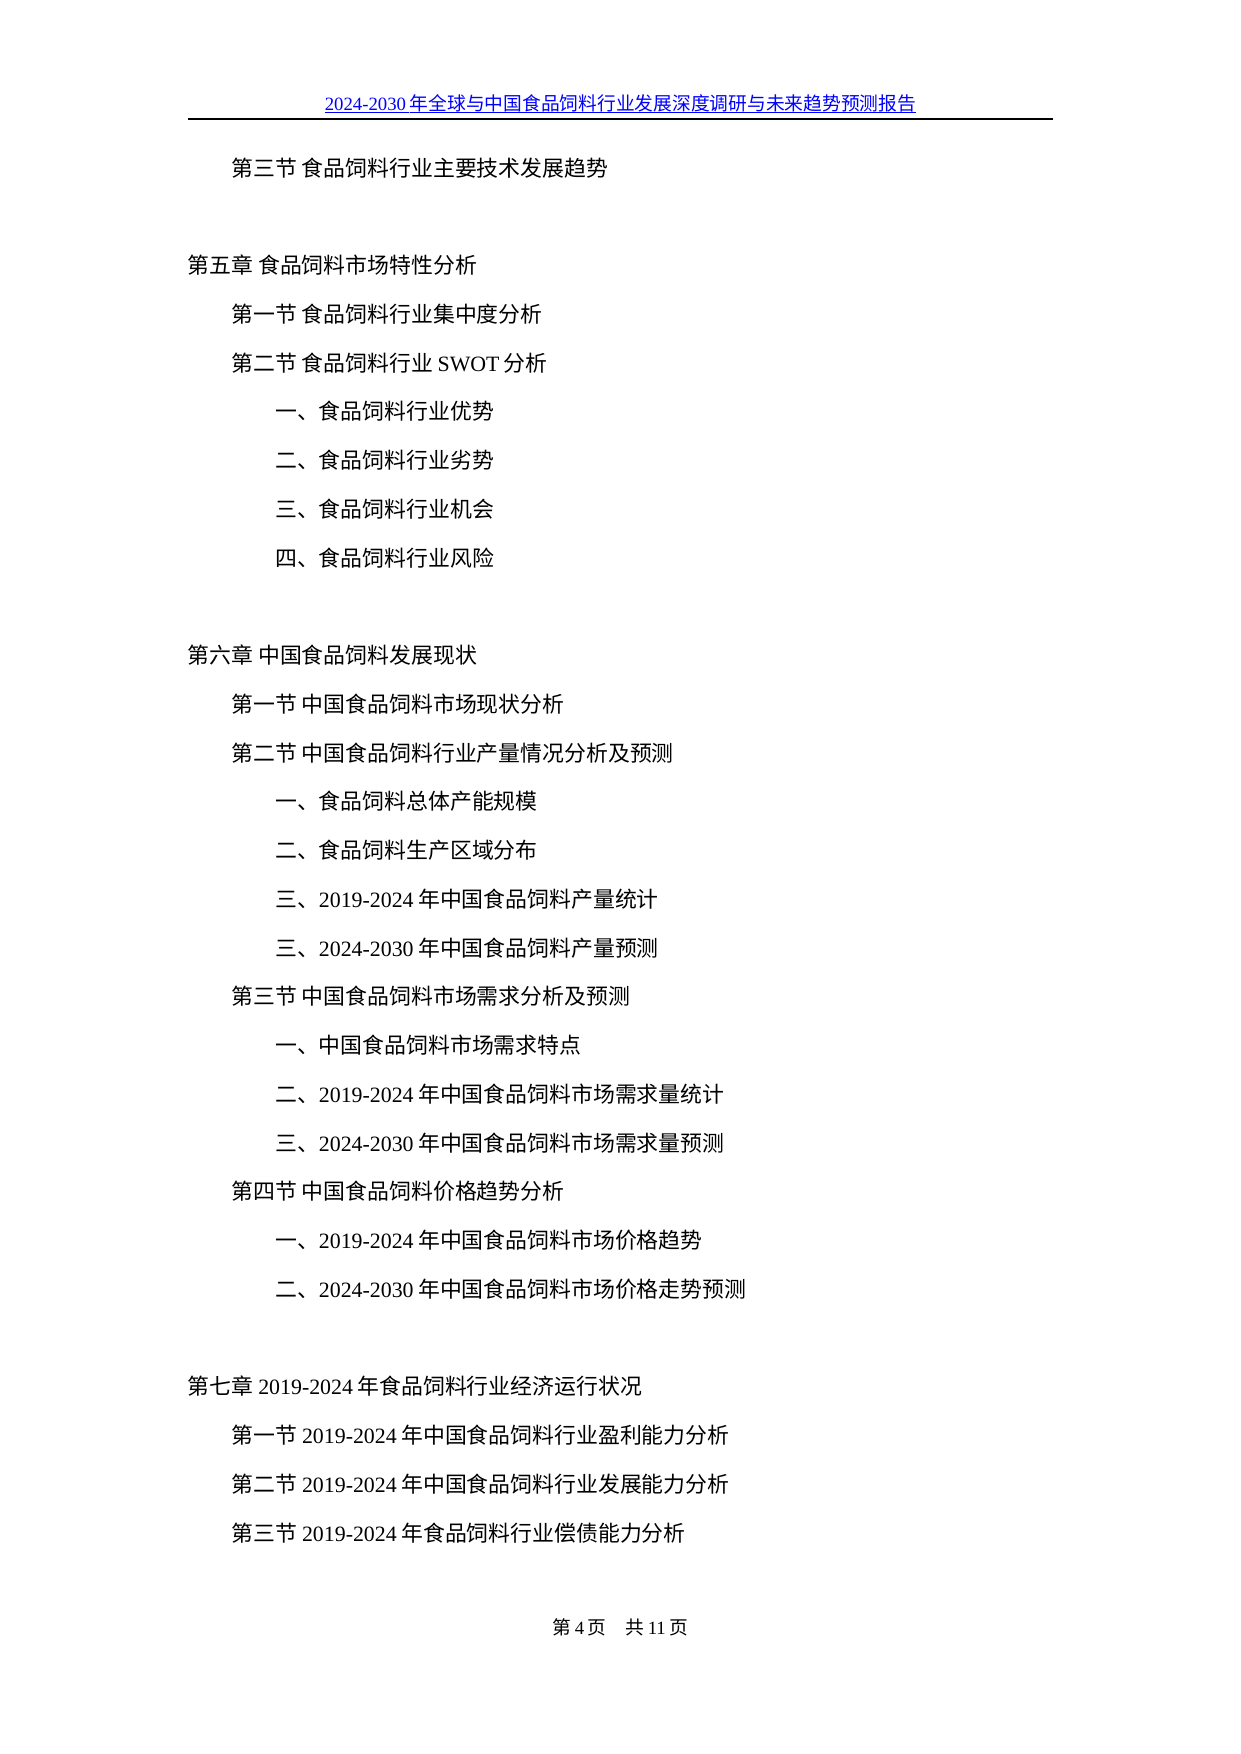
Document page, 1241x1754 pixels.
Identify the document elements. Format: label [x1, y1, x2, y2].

text [187, 150, 1053, 1548]
